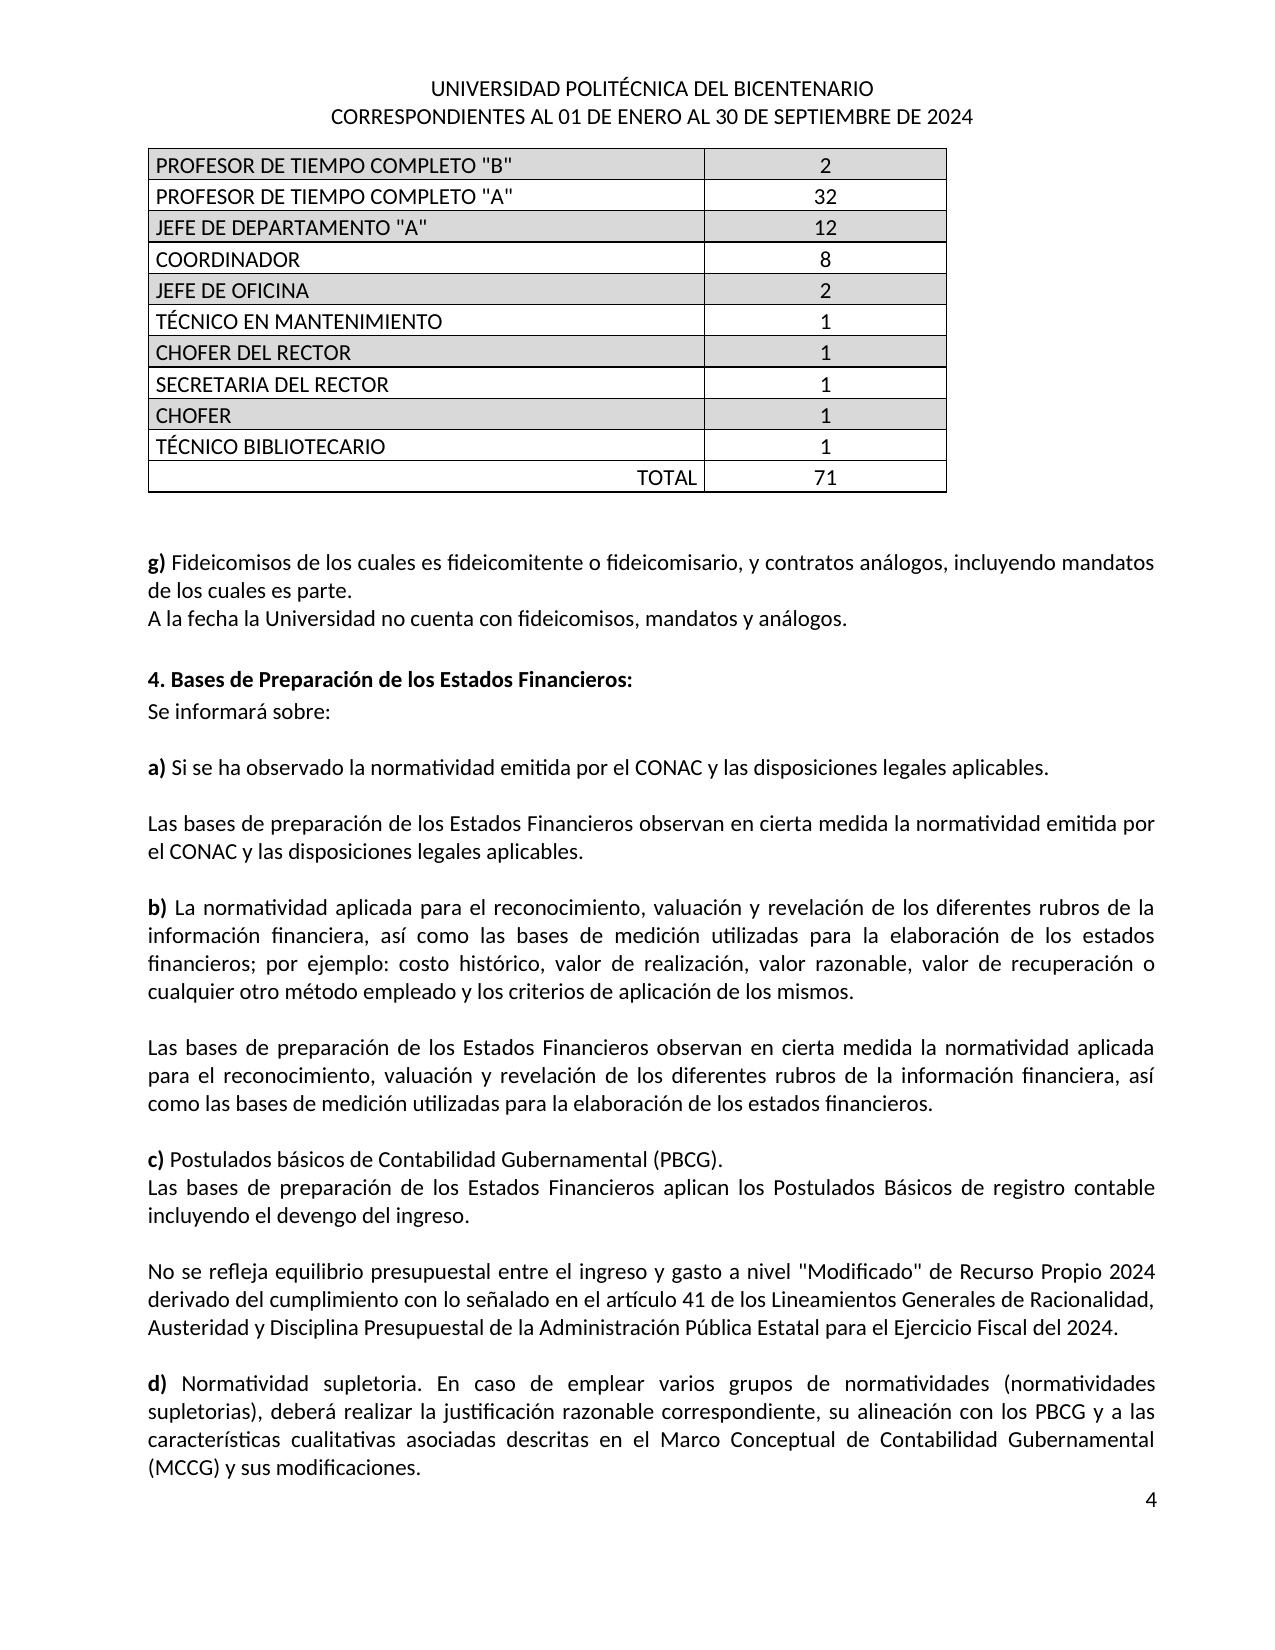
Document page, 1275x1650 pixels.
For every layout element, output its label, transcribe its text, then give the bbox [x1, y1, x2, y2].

table_cell 2 [705, 149, 946, 179]
subtitle 4. Bases de Preparación de los Estados Financieros: [148, 665, 1157, 693]
table_cell TOTAL [149, 461, 704, 491]
text d) Normatividad supletoria. En caso de emplear varios grupos de normatividades (normatividades supletorias), deberá realizar la justificación razonable correspondiente, su alineación con los PBCG y a las características cualitativas asociadas descritas en el Marco Conceptual de Contabilidad Gubernamental (MCCG) y sus modificaciones. [148, 1369, 1157, 1482]
text c) Postulados básicos de Contabilidad Gubernamental (PBCG). [148, 1145, 1157, 1173]
table_cell 1 [705, 305, 946, 335]
table_cell TÉCNICO EN MANTENIMIENTO [149, 305, 704, 335]
text Las bases de preparación de los Estados Financieros observan en cierta medida la normatividad aplicada para el reconocimiento, valuación y revelación de los diferentes rubros de la información financiera, así como las bases de medición utilizadas para la elaboración de los estados financieros. [148, 1033, 1157, 1117]
table_cell 1 [705, 336, 946, 366]
table_cell 2 [705, 274, 946, 304]
table_cell JEFE DE DEPARTAMENTO "A" [149, 211, 704, 241]
table_cell SECRETARIA DEL RECTOR [149, 368, 704, 398]
table_cell 1 [705, 399, 946, 429]
table_cell 71 [705, 461, 946, 491]
text Se informará sobre: [148, 697, 1157, 725]
table_cell PROFESOR DE TIEMPO COMPLETO "A" [149, 180, 704, 210]
text Las bases de preparación de los Estados Financieros aplican los Postulados Básicos de registro contable incluyendo el devengo del ingreso. [148, 1173, 1157, 1229]
text b) La normatividad aplicada para el reconocimiento, valuación y revelación de los diferentes rubros de la información financiera, así como las bases de medición utilizadas para la elaboración de los estados financieros; por ejemplo: costo histórico, valor de realización, valor razonable, valor de recuperación o cualquier otro método empleado y los criterios de aplicación de los mismos. [148, 893, 1157, 1005]
text g) Fideicomisos de los cuales es fideicomitente o fideicomisario, y contratos análogos, incluyendo mandatos de los cuales es parte. [148, 548, 1157, 604]
table_cell 8 [705, 243, 946, 273]
text No se refleja equilibrio presupuestal entre el ingreso y gasto a nivel "Modificado" de Recurso Propio 2024 derivado del cumplimiento con lo señalado en el artículo 41 de los Lineamientos Generales de Racionalidad, Austeridad y Disciplina Presupuestal de la Administración Pública Estatal para el Ejercicio Fiscal del 2024. [148, 1257, 1157, 1341]
table_cell CHOFER [149, 399, 704, 429]
table_cell CHOFER DEL RECTOR [149, 336, 704, 366]
table_cell PROFESOR DE TIEMPO COMPLETO "B" [149, 149, 704, 179]
table_cell 32 [705, 180, 946, 210]
text a) Si se ha observado la normatividad emitida por el CONAC y las disposiciones legales aplicables. [148, 753, 1157, 781]
table_cell 12 [705, 211, 946, 241]
table_cell 1 [705, 368, 946, 398]
table_cell TÉCNICO BIBLIOTECARIO [149, 430, 704, 460]
table_cell COORDINADOR [149, 243, 704, 273]
text A la fecha la Universidad no cuenta con fideicomisos, mandatos y análogos. [148, 604, 1157, 633]
table_cell JEFE DE OFICINA [149, 274, 704, 304]
text Las bases de preparación de los Estados Financieros observan en cierta medida la normatividad emitida por el CONAC y las disposiciones legales aplicables. [148, 809, 1157, 865]
table_cell 1 [705, 430, 946, 460]
